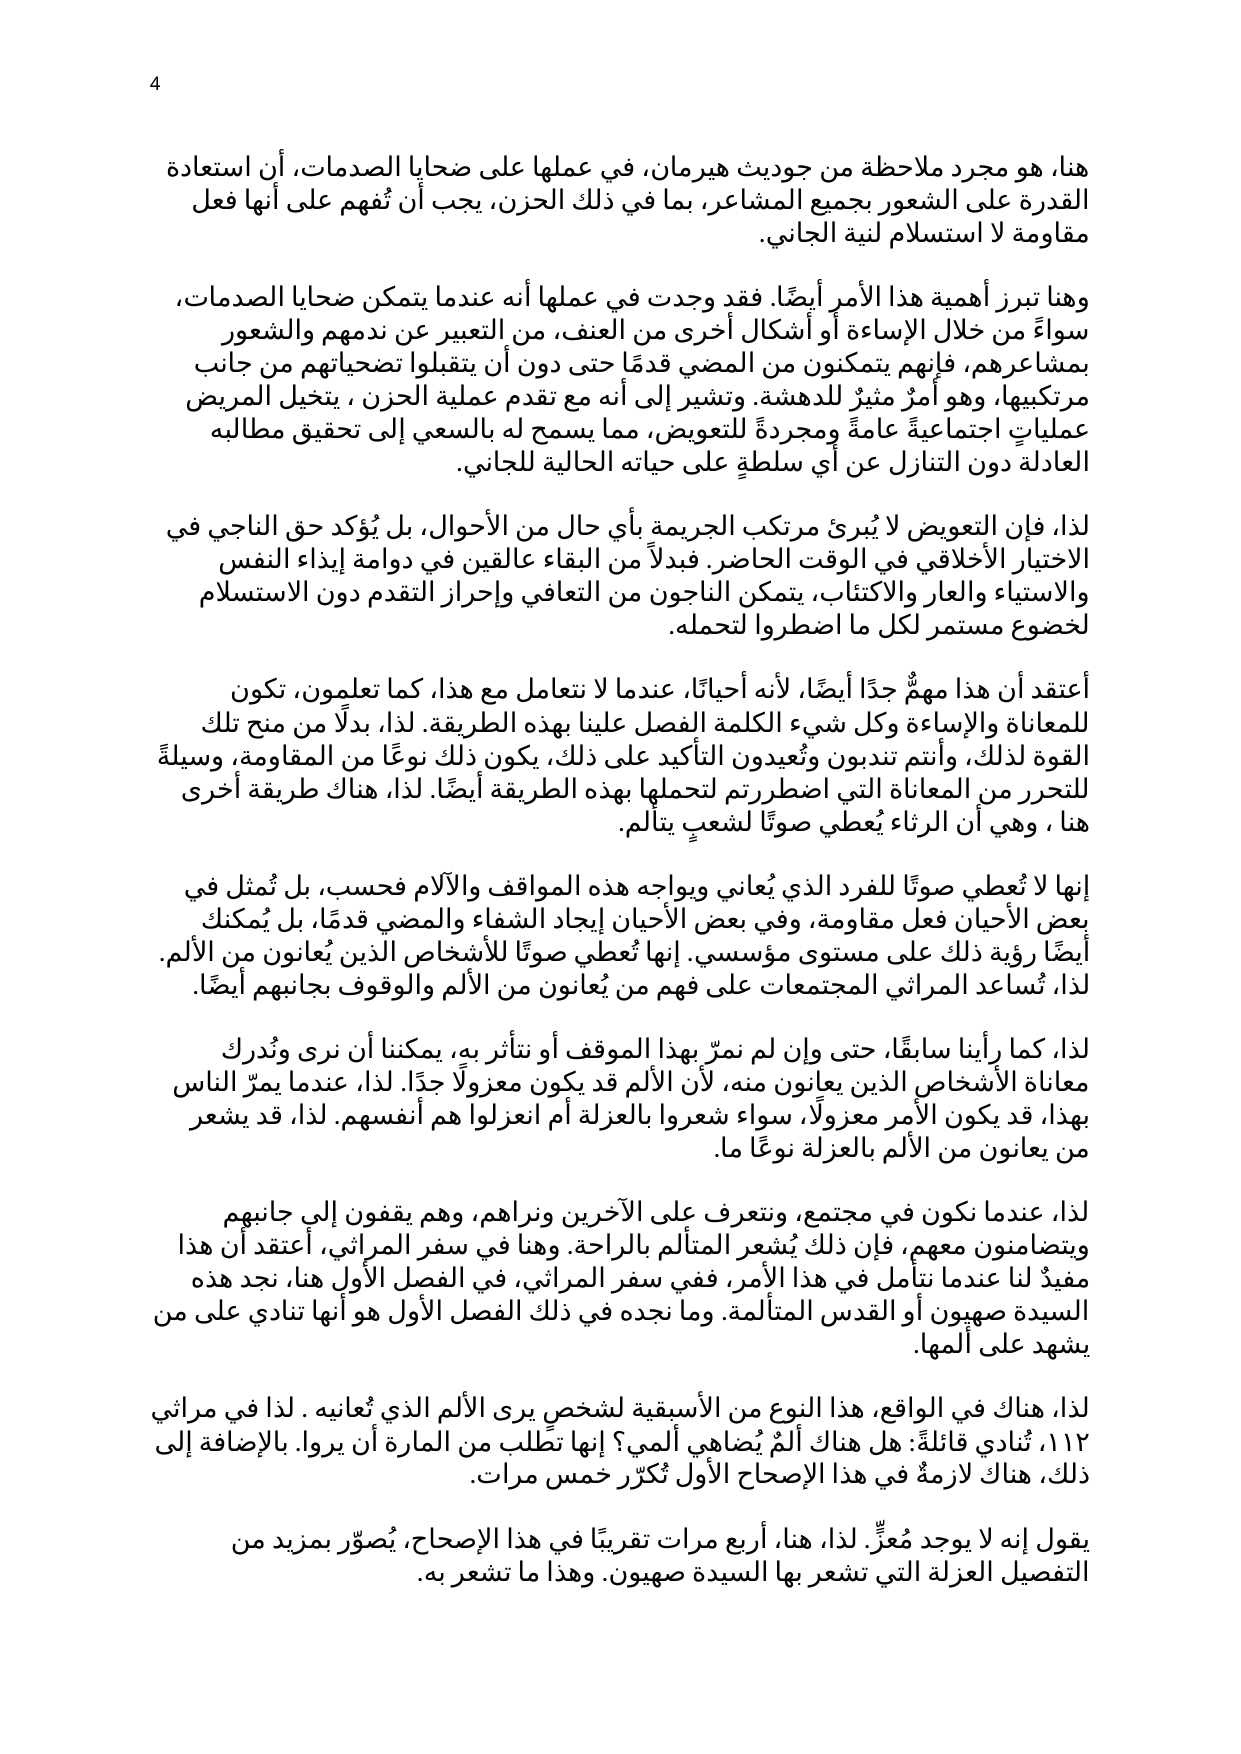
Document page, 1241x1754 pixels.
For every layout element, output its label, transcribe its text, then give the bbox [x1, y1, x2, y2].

text لذا، عندما نكون في مجتمع، ونتعرف على الآخرين ونراهم، وهم يقفون إلى جانبهم ويتضامنون معهم، فإن ذلك يُشعر المتألم بالراحة. وهنا في سفر المراثي، أعتقد أن هذا مفيدٌ لنا عندما نتأمل في هذا الأمر، ففي سفر المراثي، في الفصل الأول هنا، نجد هذه السيدة صهيون أو القدس المتألمة. وما نجده في ذلك الفصل الأول هو أنها تنادي على من يشهد على ألمها. [150, 1195, 1090, 1361]
text لذا، كما رأينا سابقًا، حتى وإن لم نمرّ بهذا الموقف أو نتأثر به، يمكننا أن نرى ونُدرك معاناة الأشخاص الذين يعانون منه، لأن الألم قد يكون معزولًا جدًا. لذا، عندما يمرّ الناس بهذا، قد يكون الأمر معزولًا، سواء شعروا بالعزلة أم انعزلوا هم أنفسهم. لذا، قد يشعر من يعانون من الألم بالعزلة نوعًا ما. [150, 1032, 1090, 1164]
text لذا، فإن التعويض لا يُبرئ مرتكب الجريمة بأي حال من الأحوال، بل يُؤكد حق الناجي في الاختيار الأخلاقي في الوقت الحاضر. فبدلاً من البقاء عالقين في دوامة إيذاء النفس والاستياء والعار والاكتئاب، يتمكن الناجون من التعافي وإحراز التقدم دون الاستسلام لخضوع مستمر لكل ما اضطروا لتحمله. [150, 509, 1090, 642]
text لذا، هناك في الواقع، هذا النوع من الأسبقية لشخصٍ يرى الألم الذي تُعانيه . لذا في مراثي ١١٢، تُنادي قائلةً: هل هناك ألمٌ يُضاهي ألمي؟ إنها تطلب من المارة أن يروا. بالإضافة إلى ذلك، هناك لازمةٌ في هذا الإصحاح الأول تُكرّر خمس مرات. [150, 1392, 1090, 1491]
text إنها لا تُعطي صوتًا للفرد الذي يُعاني ويواجه هذه المواقف والآلام فحسب، بل تُمثل في بعض الأحيان فعل مقاومة، وفي بعض الأحيان إيجاد الشفاء والمضي قدمًا، بل يُمكنك أيضًا رؤية ذلك على مستوى مؤسسي. إنها تُعطي صوتًا للأشخاص الذين يُعانون من الألم. لذا، تُساعد المراثي المجتمعات على فهم من يُعانون من الألم والوقوف بجانبهم أيضًا. [150, 869, 1090, 1001]
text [150, 150, 1090, 249]
text يقول إنه لا يوجد مُعزٍّ. لذا، هنا، أربع مرات تقريبًا في هذا الإصحاح، يُصوّر بمزيد من التفصيل العزلة التي تشعر بها السيدة صهيون. وهذا ما تشعر به. [150, 1522, 1090, 1588]
text أعتقد أن هذا مهمٌّ جدًا أيضًا، لأنه أحيانًا، عندما لا نتعامل مع هذا، كما تعلمون، تكون للمعاناة والإساءة وكل شيء الكلمة الفصل علينا بهذه الطريقة. لذا، بدلًا من منح تلك القوة لذلك، وأنتم تندبون وتُعيدون التأكيد على ذلك، يكون ذلك نوعًا من المقاومة، وسيلةً للتحرر من المعاناة التي اضطررتم لتحملها بهذه الطريقة أيضًا. لذا، هناك طريقة أخرى هنا ، وهي أن الرثاء يُعطي صوتًا لشعبٍ يتألم. [150, 673, 1090, 838]
text وهنا تبرز أهمية هذا الأمر أيضًا. فقد وجدت في عملها أنه عندما يتمكن ضحايا الصدمات، سواءً من خلال الإساءة أو أشكال أخرى من العنف، من التعبير عن ندمهم والشعور بمشاعرهم، فإنهم يتمكنون من المضي قدمًا حتى دون أن يتقبلوا تضحياتهم من جانب مرتكبيها، وهو أمرٌ مثيرٌ للدهشة. وتشير إلى أنه مع تقدم عملية الحزن ، يتخيل المريض عملياتٍ اجتماعيةً عامةً ومجردةً للتعويض، مما يسمح له بالسعي إلى تحقيق مطالبه العادلة دون التنازل عن أي سلطةٍ على حياته الحالية للجاني. [150, 280, 1090, 478]
